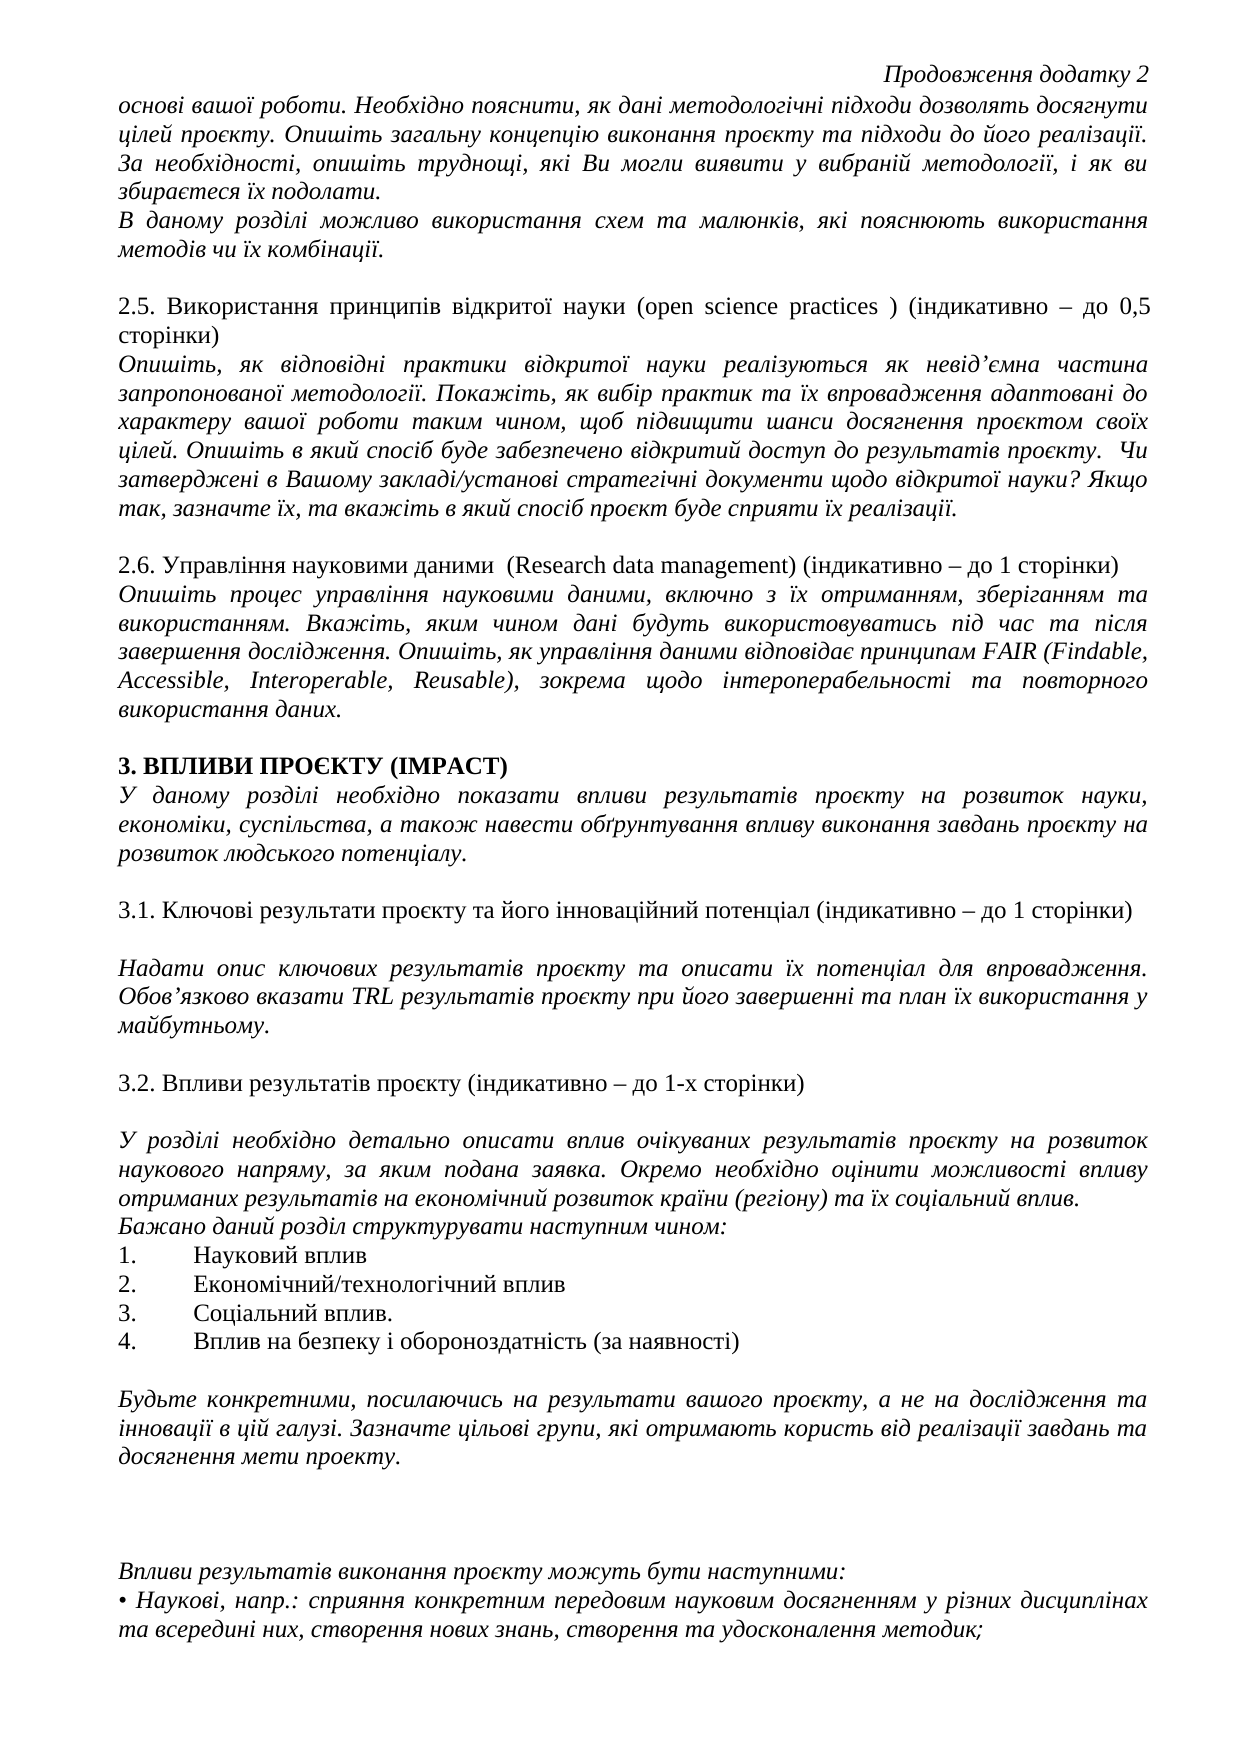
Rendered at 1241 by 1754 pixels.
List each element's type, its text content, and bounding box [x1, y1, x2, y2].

text У даному розділі необхідно показати впливи результатів проєкту на розвиток науки, економіки, суспільства, а також навести обґрунтування впливу виконання завдань проєкту на розвиток людського потенціалу. [118, 780, 1152, 866]
text 3. ВПЛИВИ ПРОЄКТУ (IMPACT) [118, 751, 1152, 780]
text • Наукові, напр.: сприяння конкретним передовим науковим досягненням у різних дисциплінах та всередині них, створення нових знань, створення та удосконалення методик; [118, 1585, 1152, 1644]
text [118, 90, 1152, 205]
text Опишіть процес управління науковими даними, включно з їх отриманням, зберіганням та використанням. Вкажіть, яким чином дані будуть використовуватись під час та після завершення дослідження. Опишіть, як управління даними відповідає принципам FAIR (Findable, Accessible, Interoperable, Reusable), зокрема щодо інтероперабельності та повторного використання даних. [118, 579, 1152, 723]
text 2.6. Управління науковими даними (Research data management) (індикативно – до 1 сторінки) [118, 550, 1152, 579]
text Бажано даний розділ структурувати наступним чином: [118, 1211, 1152, 1240]
text Будьте конкретними, посилаючись на результати вашого проєкту, а не на дослідження та інновації в цій галузі. Зазначте цільові групи, які отримають користь від реалізації завдань та досягнення мети проекту. [118, 1384, 1152, 1470]
text 2. Економічний/технологічний вплив [118, 1269, 1152, 1298]
text Впливи результатів виконання проєкту можуть бути наступними: [118, 1556, 1152, 1585]
text 1. Науковий вплив [118, 1240, 1152, 1269]
text У розділі необхідно детально описати вплив очікуваних результатів проєкту на розвиток наукового напряму, за яким подана заявка. Окремо необхідно оцінити можливості впливу отриманих результатів на економічний розвиток країни (регіону) та їх соціальний вплив. [118, 1125, 1152, 1211]
text Надати опис ключових результатів проєкту та описати їх потенціал для впровадження. Обов’язково вказати TRL результатів проєкту при його завершенні та план їх використання у майбутньому. [118, 953, 1152, 1039]
text 4. Вплив на безпеку і обороноздатність (за наявності) [118, 1326, 1152, 1355]
text В даному розділі можливо використання схем та малюнків, які пояснюють використання методів чи їх комбінації. [118, 205, 1152, 263]
text 2.5. Використання принципів відкритої науки (open science practices ) (індикативно – до 0,5 сторінки) [118, 291, 1152, 349]
text 3. Соціальний вплив. [118, 1298, 1152, 1326]
text 3.2. Впливи результатів проєкту (індикативно – до 1-х сторінки) [118, 1068, 1152, 1096]
text 3.1. Ключові результати проєкту та його інноваційний потенціал (індикативно – до 1 сторінки) [118, 895, 1152, 924]
text Опишіть, як відповідні практики відкритої науки реалізуються як невід’ємна частина запропонованої методології. Покажіть, як вибір практик та їх впровадження адаптовані до характеру вашої роботи таким чином, щоб підвищити шанси досягнення проєктом своїх цілей. Опишіть в який спосіб буде забезпечено відкритий доступ до результатів проєкту. Чи затверджені в Вашому закладі/установі стратегічні документи щодо відкритої науки? Якщо так, зазначте їх, та вкажіть в який спосіб проєкт буде сприяти їх реалізації. [118, 349, 1152, 521]
